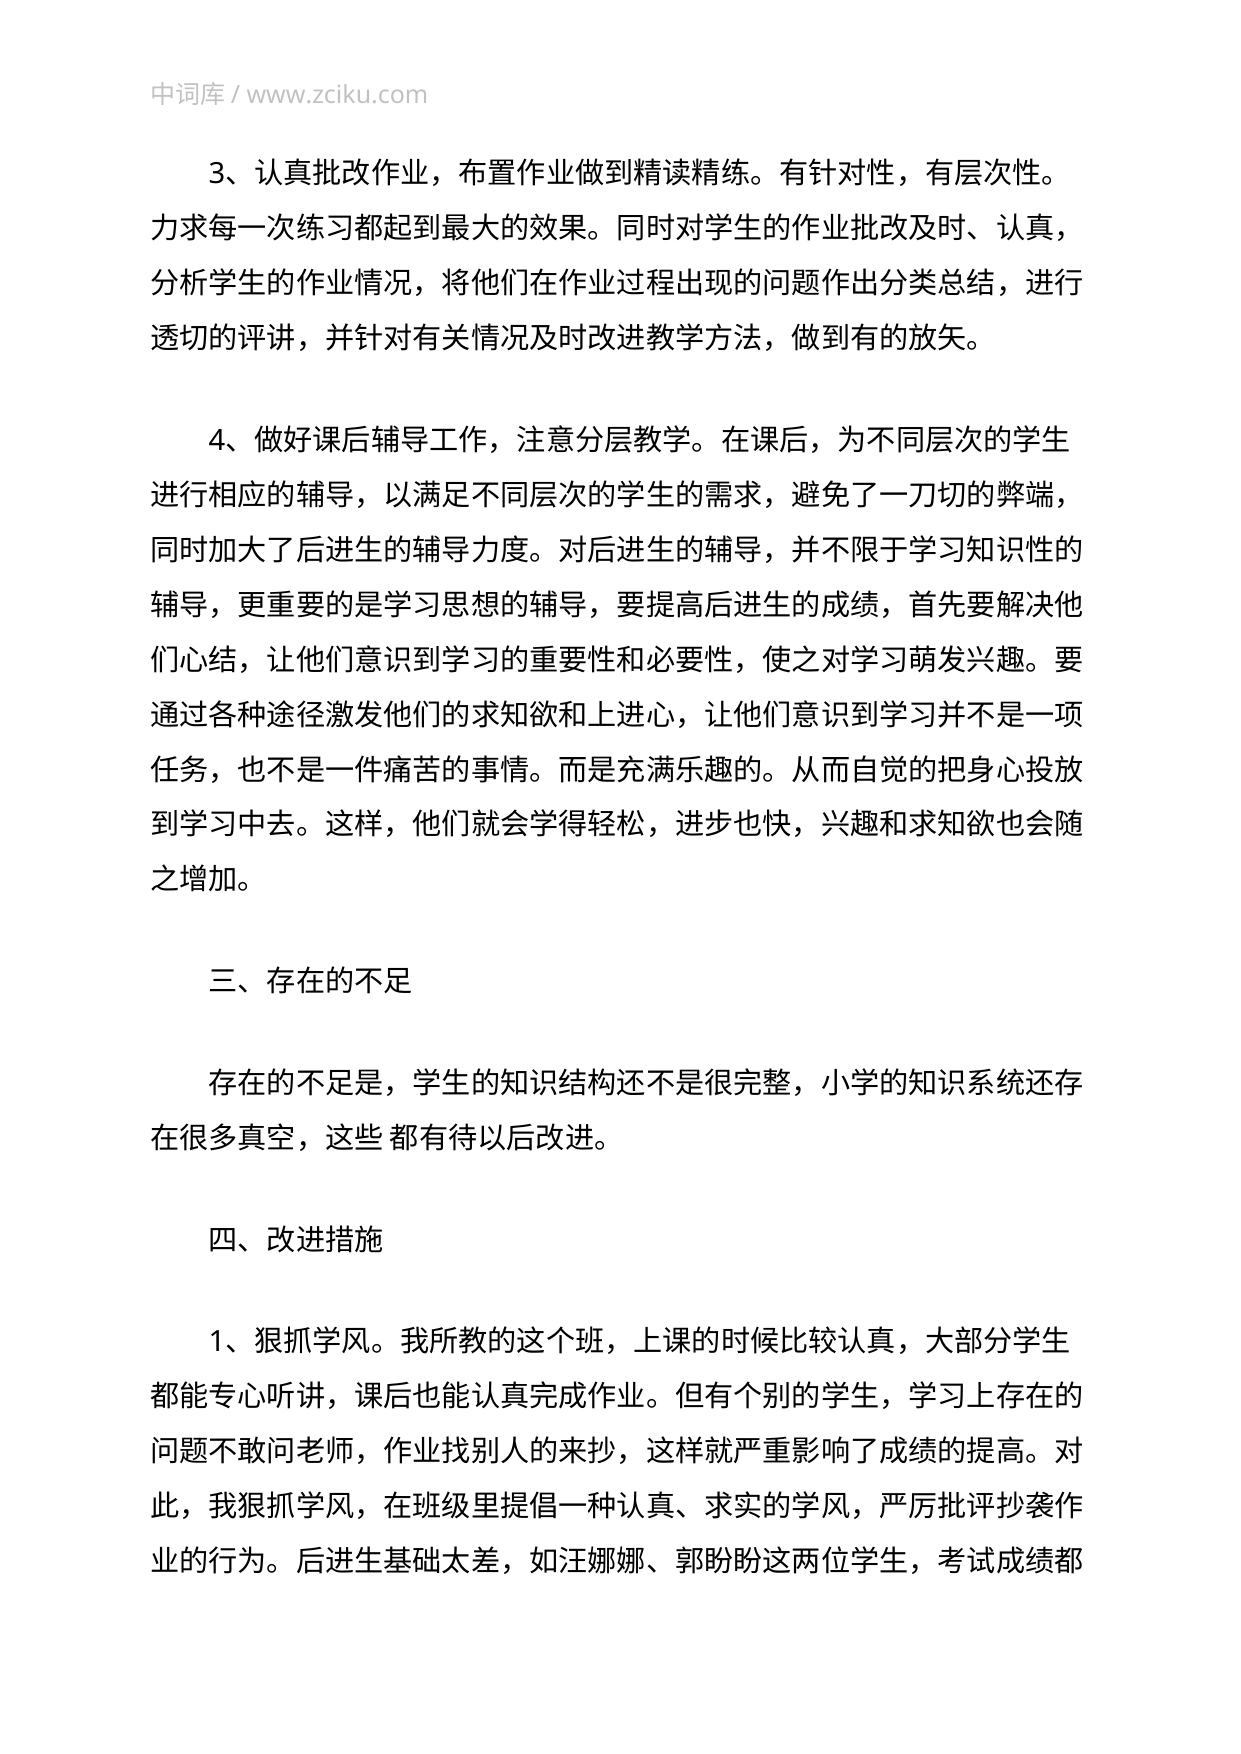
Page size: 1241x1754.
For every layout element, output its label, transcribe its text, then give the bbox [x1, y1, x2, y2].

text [150, 1318, 1090, 1580]
text 三、存在的不足 [150, 958, 1090, 1000]
text 3、认真批改作业，布置作业做到精读精练。有针对性，有层次性。力求每一次练习都起到最大的效果。同时对学生的作业批改及时、认真，分析学生的作业情况，将他们在作业过程出现的问题作出分类总结，进行透切的评讲，并针对有关情况及时改进教学方法，做到有的放矢。 [150, 150, 1090, 357]
text 存在的不足是，学生的知识结构还不是很完整，小学的知识系统还存在很多真空，这些 都有待以后改进。 [150, 1059, 1090, 1157]
text 四、改进措施 [150, 1216, 1090, 1258]
text 4、做好课后辅导工作，注意分层教学。在课后，为不同层次的学生进行相应的辅导，以满足不同层次的学生的需求，避免了一刀切的弊端，同时加大了后进生的辅导力度。对后进生的辅导，并不限于学习知识性的辅导，更重要的是学习思想的辅导，要提高后进生的成绩，首先要解决他们心结，让他们意识到学习的重要性和必要性，使之对学习萌发兴趣。要通过各种途径激发他们的求知欲和上进心，让他们意识到学习并不是一项任务，也不是一件痛苦的事情。而是充满乐趣的。从而自觉的把身心投放到学习中去。这样，他们就会学得轻松，进步也快，兴趣和求知欲也会随之增加。 [150, 417, 1090, 898]
